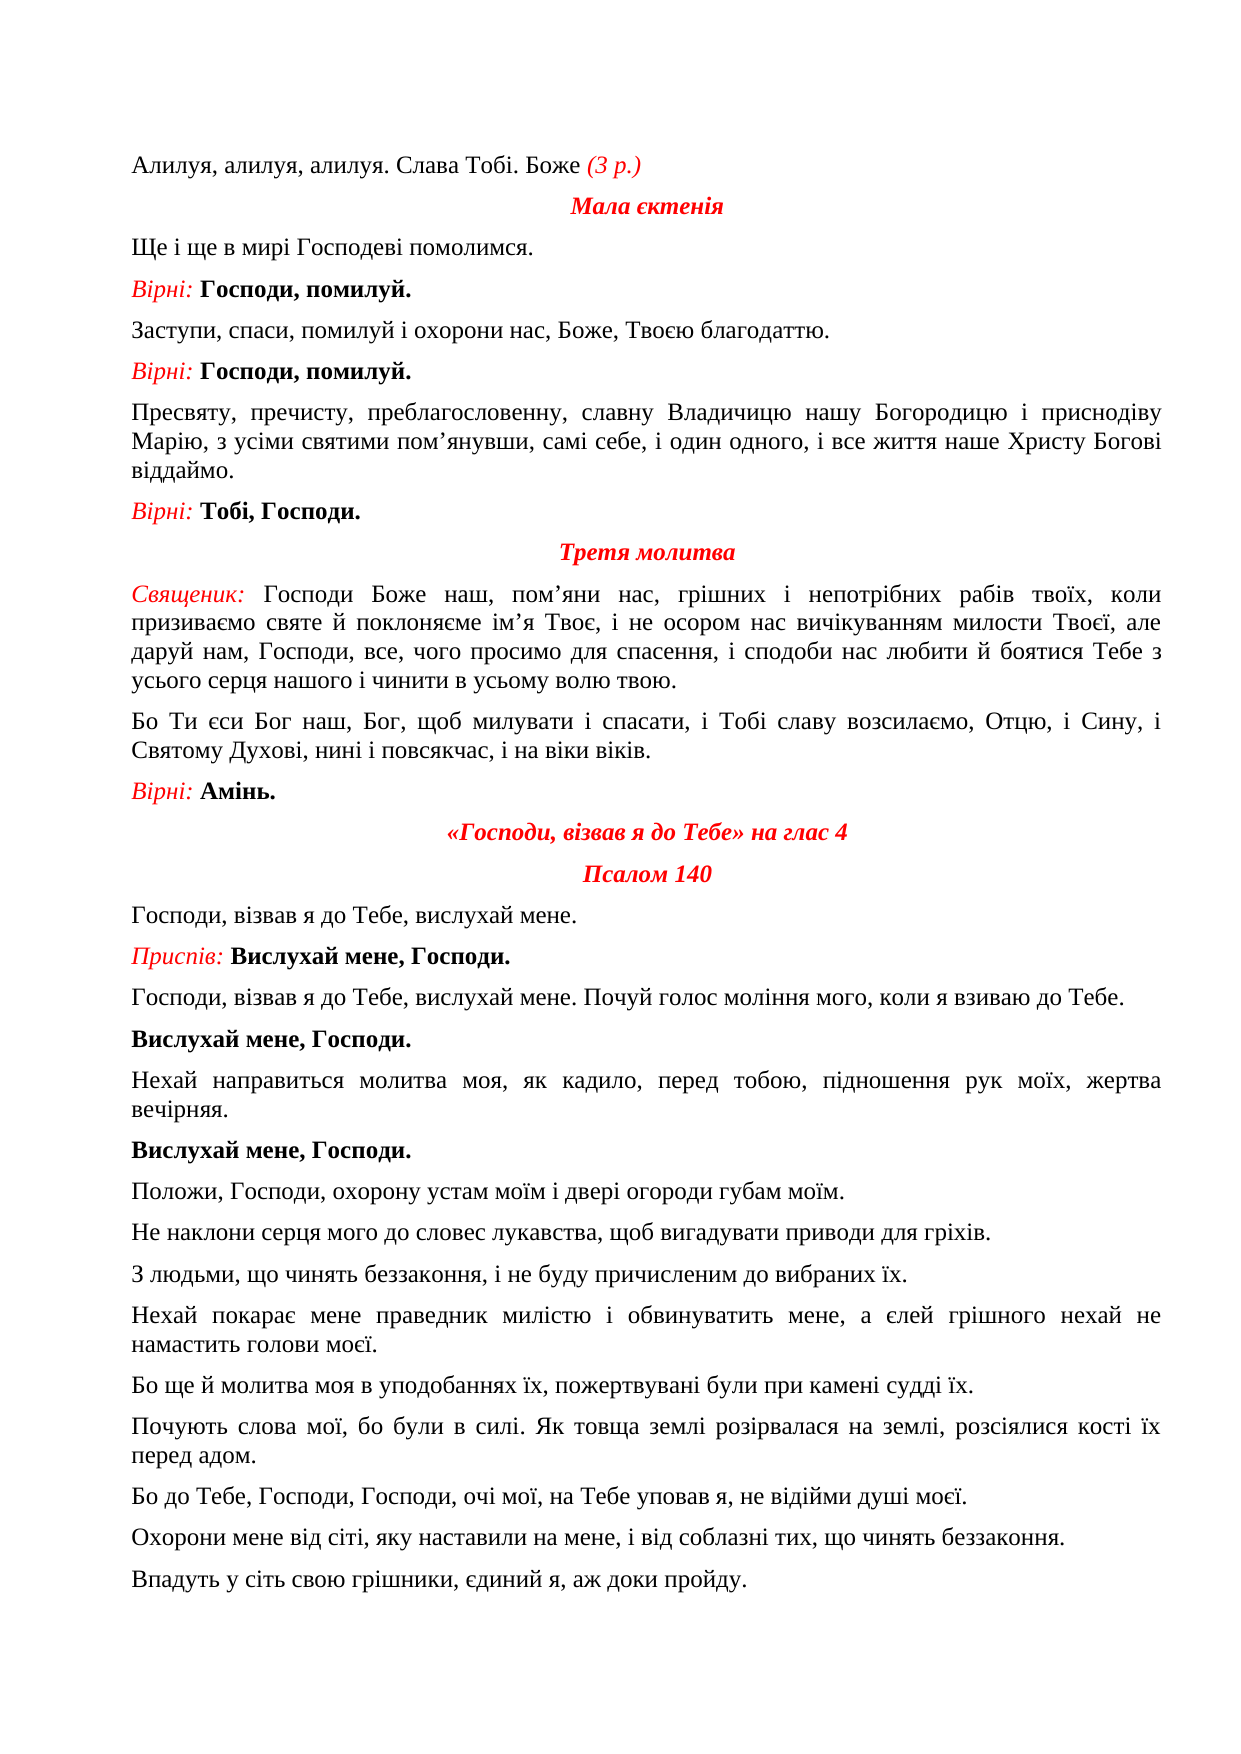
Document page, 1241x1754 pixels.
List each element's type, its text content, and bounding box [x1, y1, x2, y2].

text Псалом 140 [131, 859, 1163, 887]
text Бо ще й молитва моя в уподобаннях їх, пожертвувані були при камені судді їх. [131, 1370, 1163, 1399]
text З людьми, що чинять беззаконня, і не буду причисленим до вибраних їх. [131, 1259, 1163, 1287]
text Вислухай мене, Господи. [131, 1135, 1163, 1164]
text Господи, візвав я до Тебе, вислухай мене. [131, 900, 1163, 929]
text Вірні: Господи, помилуй. [131, 356, 1163, 385]
text Приспів: Вислухай мене, Господи. [131, 941, 1163, 970]
text Вірні: Амінь. [131, 776, 1163, 805]
text Вислухай мене, Господи. [131, 1024, 1163, 1052]
text Бо до Тебе, Господи, Господи, очі мої, на Тебе уповав я, не відійми душі моєї. [131, 1481, 1163, 1510]
subtitle «Господи, візвав я до Тебе» на глас 4 [131, 817, 1163, 846]
text Священик: Господи Боже наш, пом’яни нас, грішних і непотрібних рабів твоїх, коли призиваємо святе й поклоняєме ім’я Твоє, і не осором нас вичікуванням милости Твоєї, але даруй нам, Господи, все, чого просимо для спасення, і сподоби нас любити й боятися Тебе з усього серця нашого і чинити в усьому волю твою. [131, 579, 1163, 694]
text Бо Ти єси Бог наш, Бог, щоб милувати і спасати, і Тобі славу возсилаємо, Отцю, і Сину, і Святому Духові, нині і повсякчас, і на віки віків. [131, 706, 1163, 764]
text Третя молитва [131, 537, 1163, 566]
text Господи, візвав я до Тебе, вислухай мене. Почуй голос моління мого, коли я взиваю до Тебе. [131, 982, 1163, 1011]
text Положи, Господи, охорону устам моїм і двері огороди губам моїм. [131, 1176, 1163, 1205]
text Вірні: Тобі, Господи. [131, 496, 1163, 525]
subtitle Мала єктенія [131, 191, 1163, 220]
text Не наклони серця мого до словес лукавства, щоб вигадувати приводи для гріхів. [131, 1217, 1163, 1246]
text Впадуть у сіть свою грішники, єдиний я, аж доки пройду. [131, 1564, 1163, 1592]
text Нехай направиться молитва моя, як кадило, перед тобою, підношення рук моїх, жертва вечірняя. [131, 1065, 1163, 1122]
text Алилуя, алилуя, алилуя. Слава Тобі. Боже (3 р.) [131, 150, 1163, 179]
text Пресвяту, пречисту, преблагословенну, славну Владичицю нашу Богородицю і приснодіву Марію, з усіми святими пом’янувши, самі себе, і один одного, і все життя наше Христу Богові віддаймо. [131, 397, 1163, 484]
text Ще і ще в мирі Господеві помолимся. [131, 232, 1163, 261]
text Почують слова мої, бо були в силі. Як товща землі розірвалася на землі, розсіялися кості їх перед адом. [131, 1411, 1163, 1469]
text Нехай покарає мене праведник милістю і обвинуватить мене, а єлей грішного нехай не намастить голови моєї. [131, 1300, 1163, 1357]
text Заступи, спаси, помилуй і охорони нас, Боже, Твоєю благодаттю. [131, 315, 1163, 344]
text Вірні: Господи, помилуй. [131, 274, 1163, 302]
text Охорони мене від сіті, яку наставили на мене, і від соблазні тих, що чинять беззаконня. [131, 1522, 1163, 1551]
